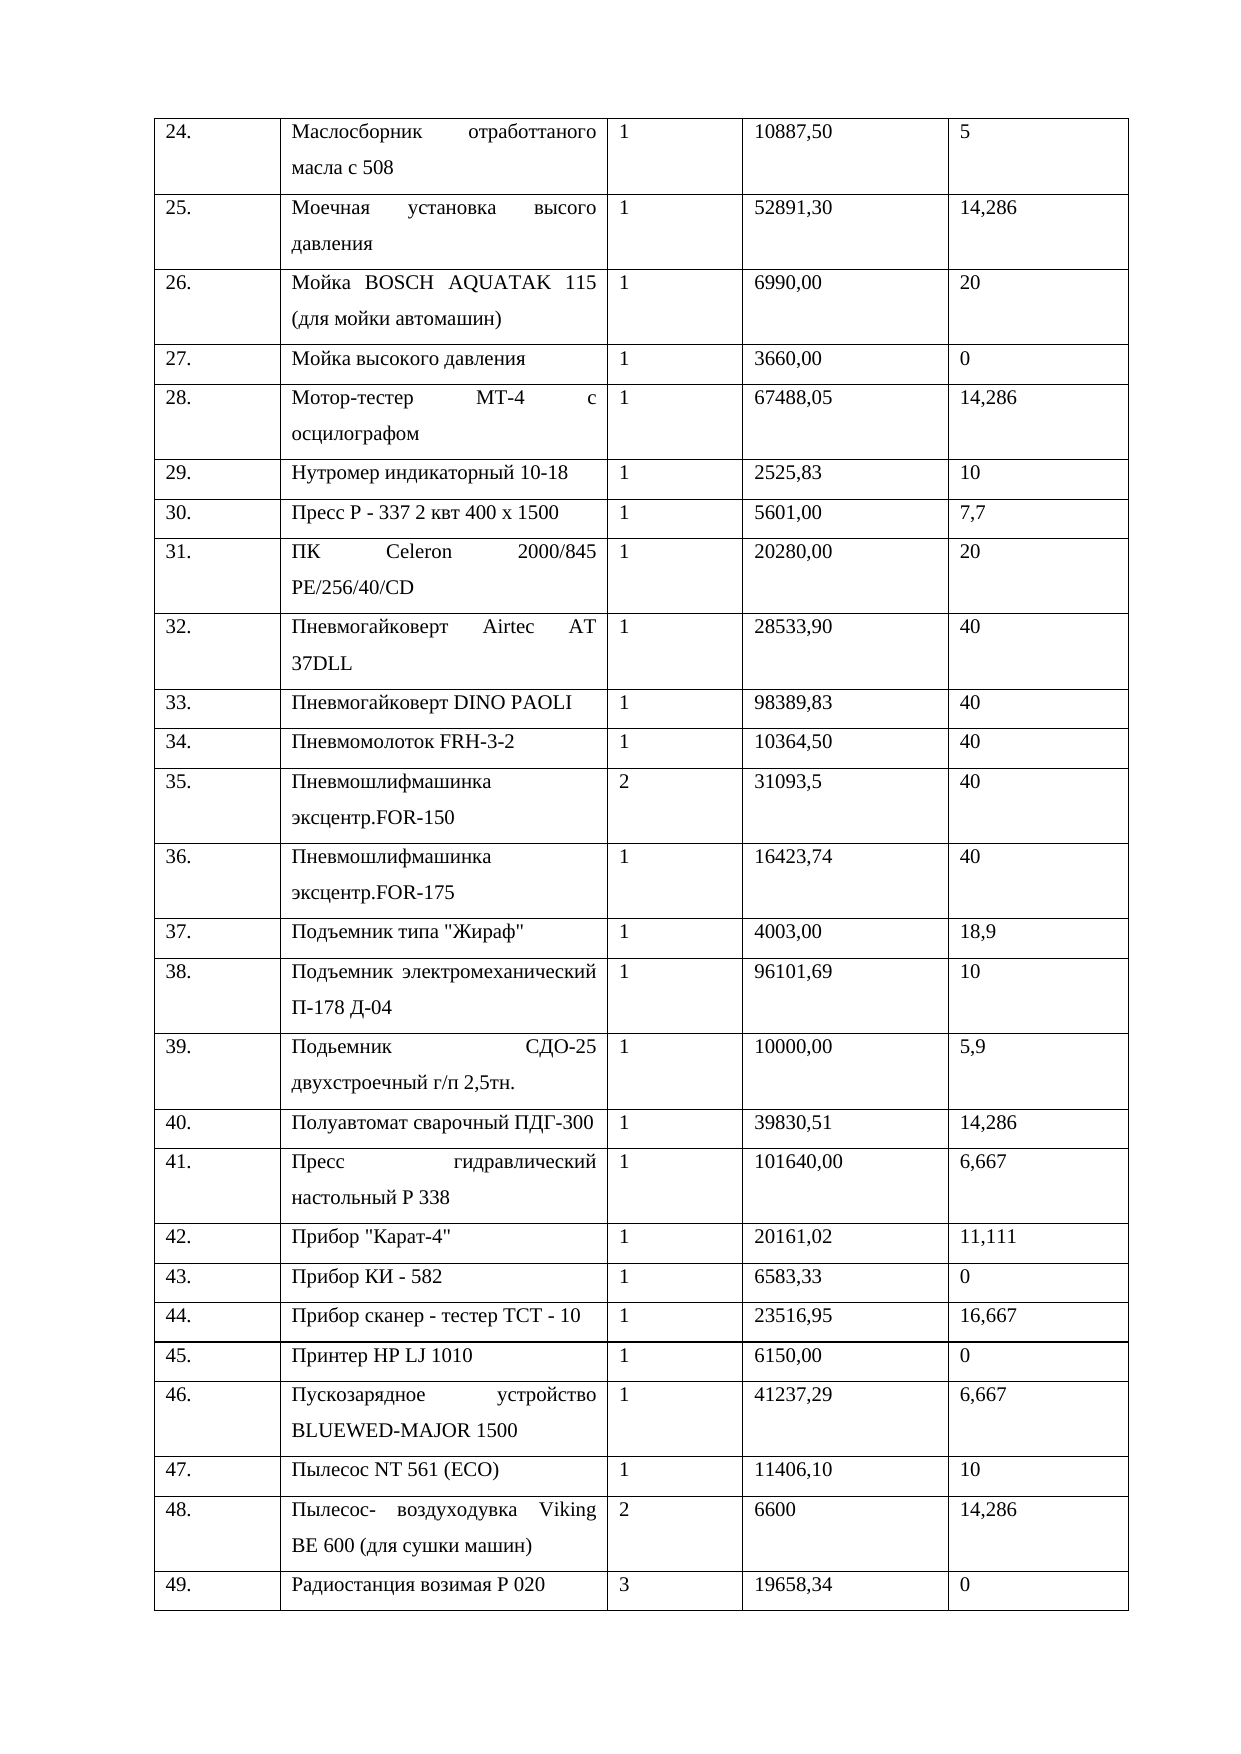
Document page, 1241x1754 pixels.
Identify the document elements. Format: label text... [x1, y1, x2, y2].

table_cell 6150,00 [743, 1343, 948, 1381]
table_cell Принтер HP LJ 1010 [281, 1343, 607, 1381]
table_cell 18,9 [949, 919, 1128, 958]
table_cell 1 [608, 729, 742, 767]
table_cell 20 [949, 539, 1128, 613]
table_cell 96101,69 [743, 959, 948, 1033]
table_cell 39830,51 [743, 1110, 948, 1148]
table_cell Пневмогайковерт DINO PAOLI [281, 690, 607, 728]
table_cell 38. [155, 959, 280, 1033]
table_cell 1 [608, 500, 742, 538]
table_cell 2525,83 [743, 460, 948, 498]
table_cell 0 [949, 345, 1128, 384]
table_cell 1 [608, 195, 742, 269]
table_cell Пpесс Р - 337 2 квт 400 х 1500 [281, 500, 607, 538]
table_cell 1 [608, 844, 742, 918]
table_cell 98389,83 [743, 690, 948, 728]
table_cell 5601,00 [743, 500, 948, 538]
table_cell 1 [608, 1149, 742, 1223]
table_cell 35. [155, 769, 280, 843]
table_cell 29. [155, 460, 280, 498]
table_cell 49. [155, 1572, 280, 1610]
table_cell Пневмомолоток FRH-3-2 [281, 729, 607, 767]
table_cell 1 [608, 919, 742, 958]
table_cell 20161,02 [743, 1224, 948, 1263]
table_cell 0 [949, 1343, 1128, 1381]
table_cell 1 [608, 1457, 742, 1496]
table_cell 40 [949, 769, 1128, 843]
table_cell 14,286 [949, 195, 1128, 269]
table_cell 25. [155, 195, 280, 269]
table_cell 28533,90 [743, 614, 948, 689]
table_cell 45. [155, 1343, 280, 1381]
table_cell Пылесос NT 561 (ЕCО) [281, 1457, 607, 1496]
table_cell 6600 [743, 1497, 948, 1571]
table_cell 6,667 [949, 1382, 1128, 1456]
table_cell 31. [155, 539, 280, 613]
table_cell 10887,50 [743, 119, 948, 193]
table_cell 24. [155, 119, 280, 193]
table_cell 10 [949, 1457, 1128, 1496]
table_cell 40 [949, 690, 1128, 728]
table_cell Мойка высокого давления [281, 345, 607, 384]
table_cell 7,7 [949, 500, 1128, 538]
table_cell 1 [608, 270, 742, 344]
table_cell 10 [949, 959, 1128, 1033]
table_cell 101640,00 [743, 1149, 948, 1223]
table_cell 37. [155, 919, 280, 958]
table_cell 1 [608, 1303, 742, 1341]
table_cell 1 [608, 119, 742, 193]
table_cell 32. [155, 614, 280, 689]
table_cell 14,286 [949, 1110, 1128, 1148]
table_cell 40 [949, 844, 1128, 918]
table_cell Радиостанция возимая Р 020 [281, 1572, 607, 1610]
table_cell 48. [155, 1497, 280, 1571]
table_cell Подъемник электромеханический П-178 Д-04 [281, 959, 607, 1033]
table_cell 11,111 [949, 1224, 1128, 1263]
table_cell 1 [608, 1224, 742, 1263]
table_cell 1 [608, 1110, 742, 1148]
table_cell 6,667 [949, 1149, 1128, 1223]
table_cell 26. [155, 270, 280, 344]
table_cell 19658,34 [743, 1572, 948, 1610]
table_cell 41237,29 [743, 1382, 948, 1456]
table_cell 1 [608, 1382, 742, 1456]
table_cell 1 [608, 385, 742, 459]
table_cell 5 [949, 119, 1128, 193]
table_cell 34. [155, 729, 280, 767]
table_cell 2 [608, 769, 742, 843]
table_cell 42. [155, 1224, 280, 1263]
table_cell 33. [155, 690, 280, 728]
table_cell 52891,30 [743, 195, 948, 269]
table_cell Нутромер индикаторный 10-18 [281, 460, 607, 498]
table_cell 20280,00 [743, 539, 948, 613]
table_cell Пускозарядное устройство BLUEWED-MAJOR 1500 [281, 1382, 607, 1456]
table_cell Пневмошлифмашинка эксцентр.FOR-150 [281, 769, 607, 843]
table_cell 1 [608, 345, 742, 384]
table_cell Мойка BOSCH AQUATAK 115 (для мойки автомашин) [281, 270, 607, 344]
table_cell Моечная установка высого давления [281, 195, 607, 269]
table_cell Подьемник СДО-25 двухстpоечный г/п 2,5тн. [281, 1034, 607, 1108]
table_cell 16423,74 [743, 844, 948, 918]
table_cell 1 [608, 1264, 742, 1302]
table_cell 1 [608, 614, 742, 689]
table_cell 6990,00 [743, 270, 948, 344]
table_cell ПК Celeron 2000/845 PE/256/40/CD [281, 539, 607, 613]
table_cell 40 [949, 614, 1128, 689]
table_cell 10000,00 [743, 1034, 948, 1108]
table_cell 1 [608, 690, 742, 728]
table_cell 41. [155, 1149, 280, 1223]
table_cell 3 [608, 1572, 742, 1610]
table_cell 28. [155, 385, 280, 459]
table_cell Подъемник типа "Жиpаф" [281, 919, 607, 958]
table_cell 40 [949, 729, 1128, 767]
table_cell 10364,50 [743, 729, 948, 767]
table_cell 11406,10 [743, 1457, 948, 1496]
table_cell Пневмогайковерт Airtec AT 37DLL [281, 614, 607, 689]
table_cell 3660,00 [743, 345, 948, 384]
table_cell 23516,95 [743, 1303, 948, 1341]
table_cell 1 [608, 1343, 742, 1381]
table_cell 16,667 [949, 1303, 1128, 1341]
table_cell 43. [155, 1264, 280, 1302]
table_cell 14,286 [949, 385, 1128, 459]
table_cell 39. [155, 1034, 280, 1108]
table_cell 67488,05 [743, 385, 948, 459]
table_cell 1 [608, 539, 742, 613]
table_cell 10 [949, 460, 1128, 498]
table_cell 47. [155, 1457, 280, 1496]
table_cell 44. [155, 1303, 280, 1341]
table_cell 4003,00 [743, 919, 948, 958]
table_cell 2 [608, 1497, 742, 1571]
table_cell 31093,5 [743, 769, 948, 843]
table_cell 40. [155, 1110, 280, 1148]
table_cell 5,9 [949, 1034, 1128, 1108]
table_cell Пылесос- воздуходувка Viking BE 600 (для сушки машин) [281, 1497, 607, 1571]
table_cell Маслосборник отработтаного масла с 508 [281, 119, 607, 193]
table_cell 46. [155, 1382, 280, 1456]
table_cell 30. [155, 500, 280, 538]
table_cell 0 [949, 1264, 1128, 1302]
table_cell Прибор "Карат-4" [281, 1224, 607, 1263]
table_cell 20 [949, 270, 1128, 344]
table_cell Полуавтомат сварочный ПДГ-300 [281, 1110, 607, 1148]
table_cell 1 [608, 1034, 742, 1108]
table_cell Прибор КИ - 582 [281, 1264, 607, 1302]
table_cell Мотор-тестер МТ-4 с осцилографом [281, 385, 607, 459]
table_cell 0 [949, 1572, 1128, 1610]
table_cell 1 [608, 460, 742, 498]
table_cell Пресс гидравлический настольный Р 338 [281, 1149, 607, 1223]
table_cell 14,286 [949, 1497, 1128, 1571]
table_cell 27. [155, 345, 280, 384]
table_cell Пневмошлифмашинка эксцентр.FOR-175 [281, 844, 607, 918]
table_cell 36. [155, 844, 280, 918]
table_cell Прибор сканер - тестер ТСТ - 10 [281, 1303, 607, 1341]
table_cell 6583,33 [743, 1264, 948, 1302]
table_cell 1 [608, 959, 742, 1033]
